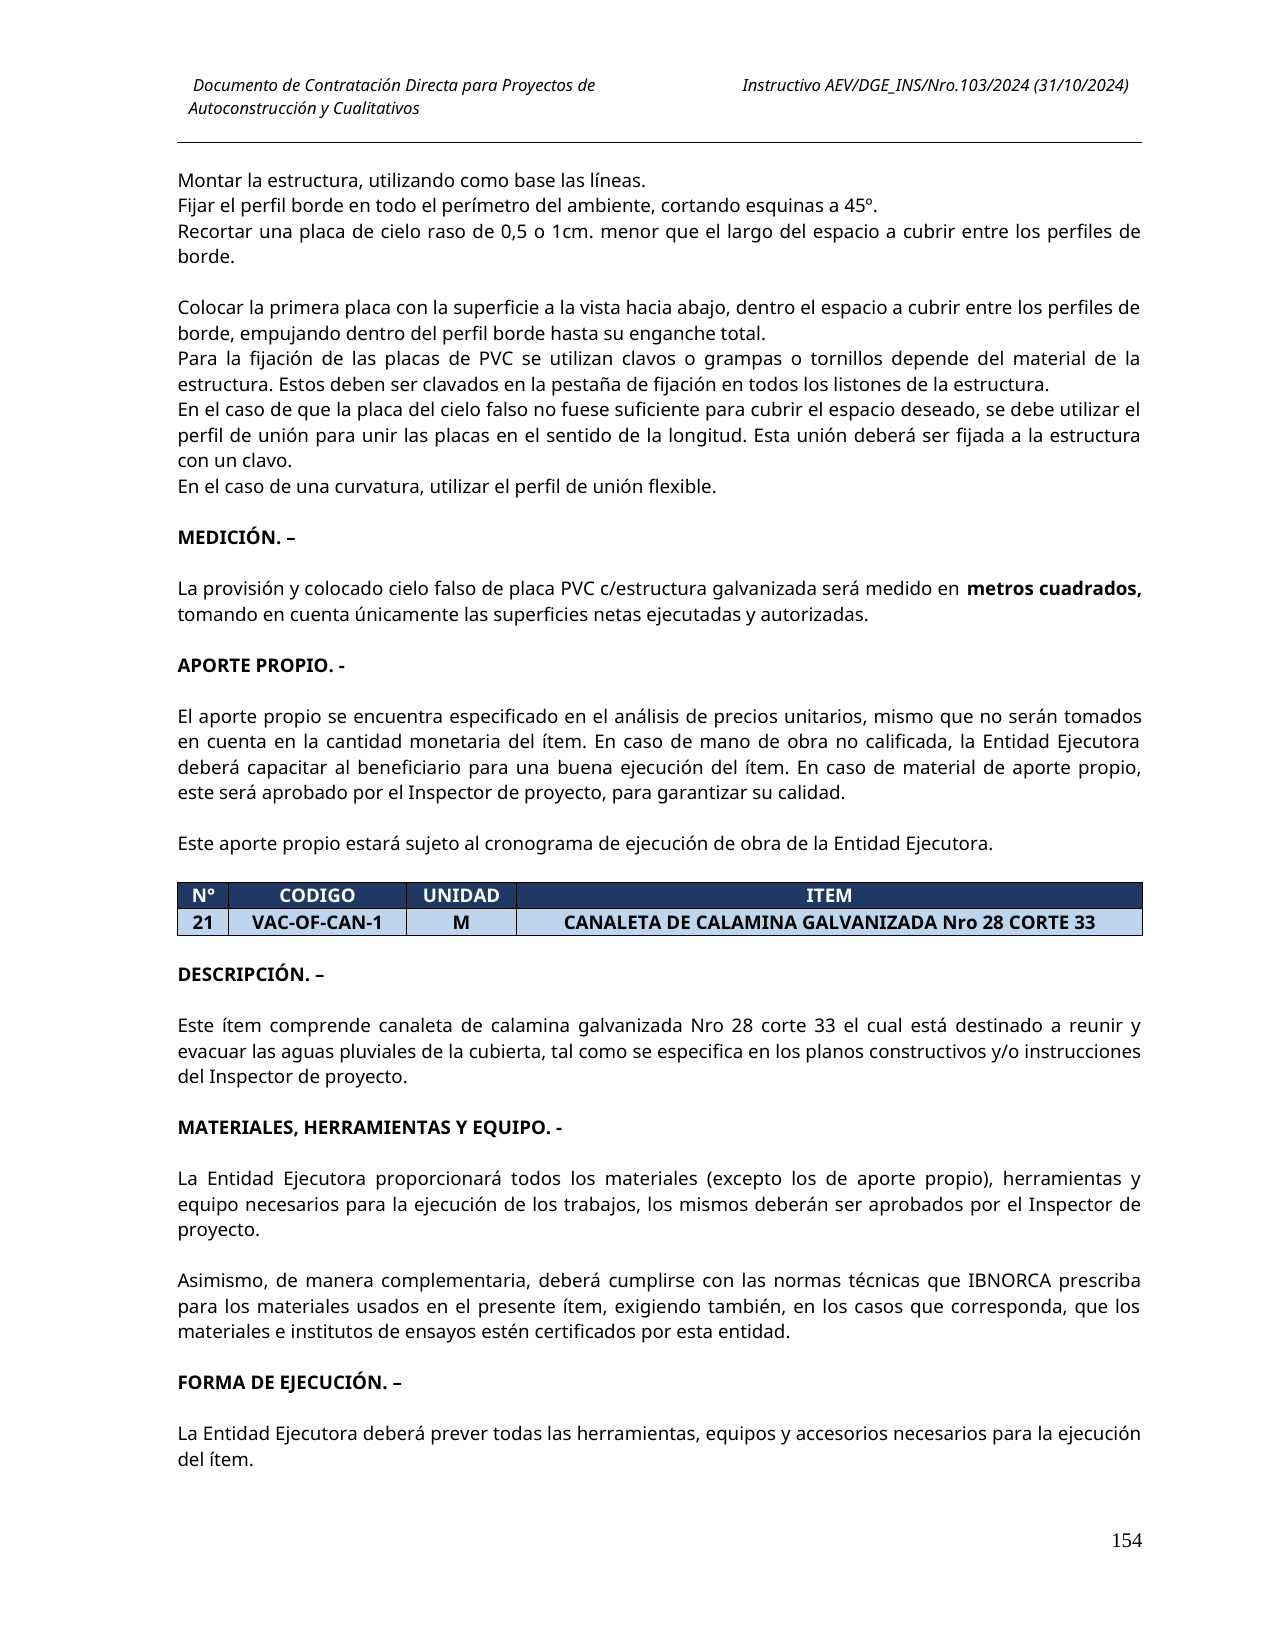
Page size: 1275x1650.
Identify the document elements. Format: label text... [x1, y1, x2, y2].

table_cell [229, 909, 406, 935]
text Recortar una placa de cielo raso de 0,5 o 1cm. menor que el largo del espacio a cubrir entre los perfiles de borde. [177, 218, 1142, 269]
text Este aporte propio estará sujeto al cronograma de ejecución de obra de la Entidad Ejecutora. [177, 831, 1142, 856]
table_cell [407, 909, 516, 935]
text La provisión y colocado cielo falso de placa PVC c/estructura galvanizada será medido en metros cuadrados, tomando en cuenta únicamente las superficies netas ejecutadas y autorizadas. [177, 575, 1142, 626]
text La Entidad Ejecutora proporcionará todos los materiales (excepto los de aporte propio), herramientas y equipo necesarios para la ejecución de los trabajos, los mismos deberán ser aprobados por el Inspector de proyecto. [177, 1166, 1142, 1242]
text Este ítem comprende canaleta de calamina galvanizada Nro 28 corte 33 el cual está destinado a reunir y evacuar las aguas pluviales de la cubierta, tal como se especifica en los planos constructivos y/o instrucciones del Inspector de proyecto. [177, 1012, 1142, 1089]
text MATERIALES, HERRAMIENTAS Y EQUIPO. - [177, 1114, 1142, 1140]
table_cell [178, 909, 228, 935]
text Fijar el perfil borde en todo el perímetro del ambiente, cortando esquinas a 45º. [177, 193, 1142, 218]
text En el caso de una curvatura, utilizar el perfil de unión flexible. [177, 473, 1142, 499]
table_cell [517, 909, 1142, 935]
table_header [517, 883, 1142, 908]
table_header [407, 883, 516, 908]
text Montar la estructura, utilizando como base las líneas. [177, 167, 1142, 193]
text Colocar la primera placa con la superficie a la vista hacia abajo, dentro el espacio a cubrir entre los perfiles de borde, empujando dentro del perfil borde hasta su enganche total. [177, 295, 1142, 346]
text En el caso de que la placa del cielo falso no fuese suficiente para cubrir el espacio deseado, se debe utilizar el perfil de unión para unir las placas en el sentido de la longitud. Esta unión deberá ser fijada a la estructura con un clavo. [177, 397, 1142, 473]
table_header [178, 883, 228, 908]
text DESCRIPCIÓN. – [177, 961, 1142, 987]
text Asimismo, de manera complementaria, deberá cumplirse con las normas técnicas que IBNORCA prescriba para los materiales usados en el presente ítem, exigiendo también, en los casos que corresponda, que los materiales e institutos de ensayos estén certificados por esta entidad. [177, 1268, 1142, 1344]
text FORMA DE EJECUCIÓN. – [177, 1370, 1142, 1395]
text El aporte propio se encuentra especificado en el análisis de precios unitarios, mismo que no serán tomados en cuenta en la cantidad monetaria del ítem. En caso de mano de obra no calificada, la Entidad Ejecutora deberá capacitar al beneficiario para una buena ejecución del ítem. En caso de material de aporte propio, este será aprobado por el Inspector de proyecto, para garantizar su calidad. [177, 703, 1142, 805]
text La Entidad Ejecutora deberá prever todas las herramientas, equipos y accesorios necesarios para la ejecución del ítem. [177, 1421, 1142, 1472]
text MEDICIÓN. – [177, 524, 1102, 550]
text APORTE PROPIO. - [177, 652, 1102, 677]
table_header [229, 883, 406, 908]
text Para la fijación de las placas de PVC se utilizan clavos o grampas o tornillos depende del material de la estructura. Estos deben ser clavados en la pestaña de fijación en todos los listones de la estructura. [177, 346, 1142, 397]
